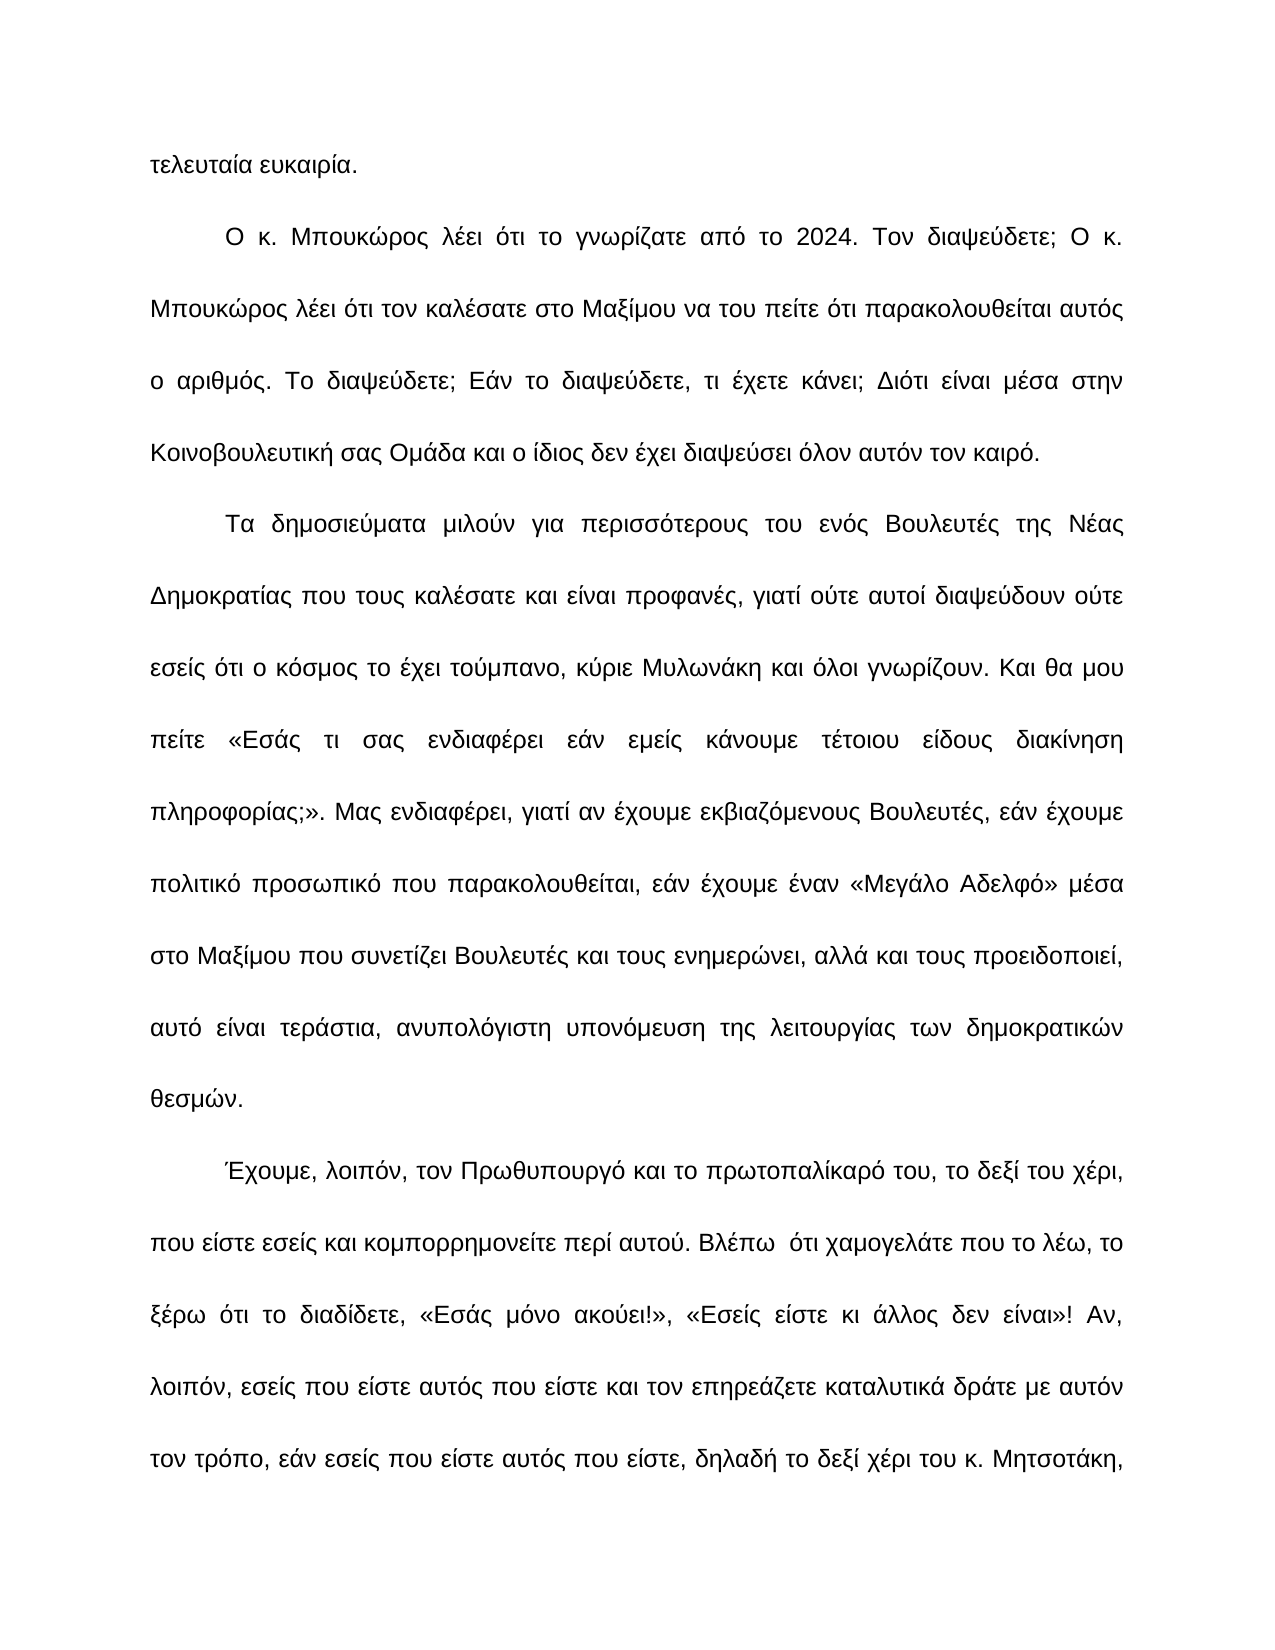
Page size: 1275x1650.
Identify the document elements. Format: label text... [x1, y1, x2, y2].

text Ο κ. Μπουκώρος λέει ότι το γνωρίζατε από το 2024. Τον διαψεύδετε; Ο κ. Μπουκώρος λέει ότι τον καλέσατε στο Μαξίμου να του πείτε ότι παρακολουθείται αυτός ο αριθμός. Το διαψεύδετε; Εάν το διαψεύδετε, τι έχετε κάνει; Διότι είναι μέσα στην Κοινοβουλευτική σας Ομάδα και ο ίδιος δεν έχει διαψεύσει όλον αυτόν τον καιρό. [150, 222, 1125, 466]
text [150, 150, 1125, 179]
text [150, 1156, 1125, 1472]
text Τα δημοσιεύματα μιλούν για περισσότερους του ενός Βουλευτές της Νέας Δημοκρατίας που τους καλέσατε και είναι προφανές, γιατί ούτε αυτοί διαψεύδουν ούτε εσείς ότι ο κόσμος το έχει τούμπανο, κύριε Μυλωνάκη και όλοι γνωρίζουν. Και θα μου πείτε «Εσάς τι σας ενδιαφέρει εάν εμείς κάνουμε τέτοιου είδους διακίνηση πληροφορίας;». Μας ενδιαφέρει, γιατί αν έχουμε εκβιαζόμενους Βουλευτές, εάν έχουμε πολιτικό προσωπικό που παρακολουθείται, εάν έχουμε έναν «Μεγάλο Αδελφό» μέσα στο Μαξίμου που συνετίζει Βουλευτές και τους ενημερώνει, αλλά και τους προειδοποιεί, αυτό είναι τεράστια, ανυπολόγιστη υπονόμευση της λειτουργίας των δημοκρατικών θεσμών. [150, 509, 1125, 1113]
